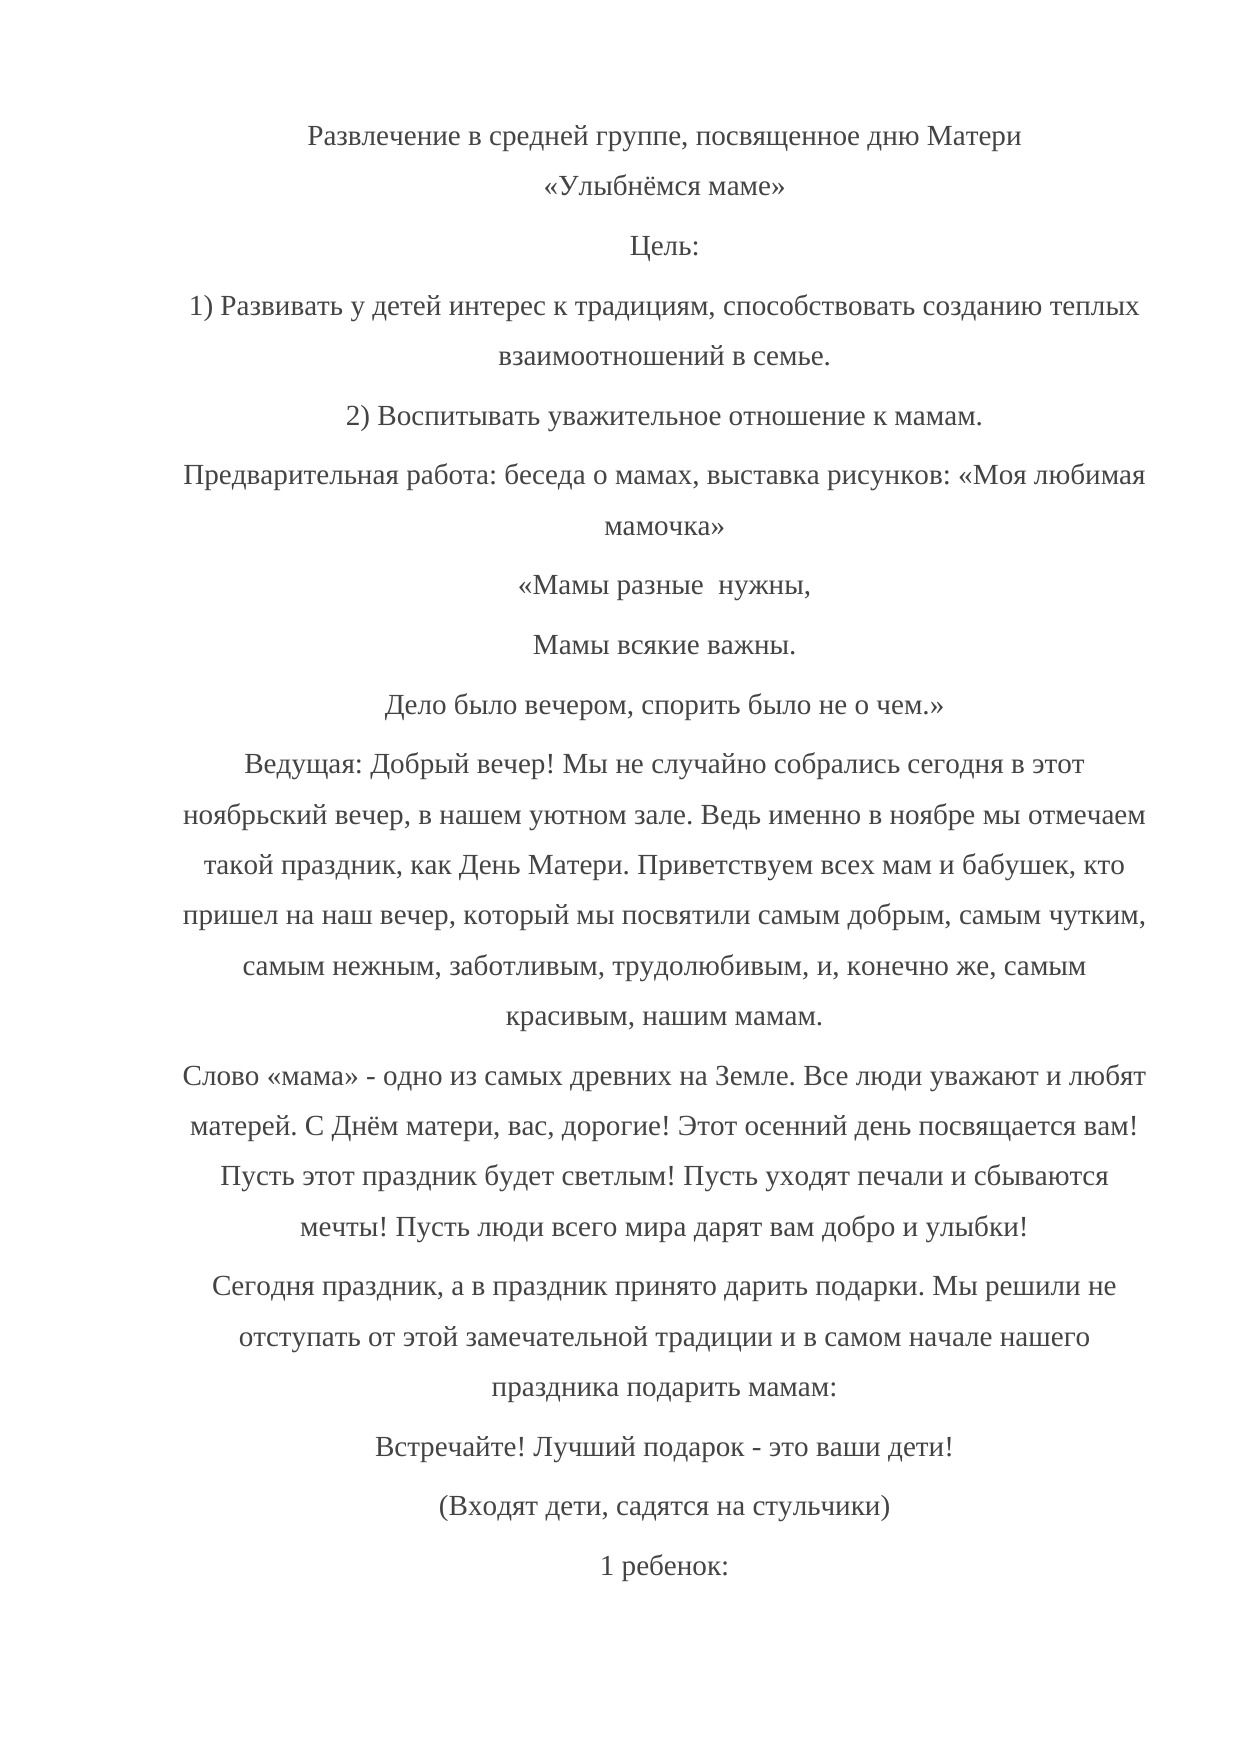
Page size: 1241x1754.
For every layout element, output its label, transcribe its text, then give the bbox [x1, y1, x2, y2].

text Дело было вечером, спорить было не о чем.» [177, 687, 1152, 720]
text 1 ребенок: [177, 1548, 1152, 1582]
text Слово «мама» - одно из самых древних на Земле. Все люди уважают и любят матерей. С Днём матери, вас, дорогие! Этот осенний день посвящается вам! Пусть этот праздник будет светлым! Пусть уходят печали и сбываются мечты! Пусть люди всего мира дарят вам добро и улыбки! [177, 1058, 1152, 1242]
text Сегодня праздник, а в праздник принято дарить подарки. Мы решили не отступать от этой замечательной традиции и в самом начале нашего праздника подарить мамам: [177, 1268, 1152, 1403]
text Мамы всякие важны. [177, 627, 1152, 661]
text Цель: [177, 228, 1152, 262]
text Ведущая: Добрый вечер! Мы не случайно собрались сегодня в этот ноябрьский вечер, в нашем уютном зале. Ведь именно в ноябре мы отмечаем такой праздник, как День Матери. Приветствуем всех мам и бабушек, кто пришел на наш вечер, который мы посвятили самым добрым, самым чутким, самым нежным, заботливым, трудолюбивым, и, конечно же, самым красивым, нашим мамам. [177, 747, 1152, 1032]
text 2) Воспитывать уважительное отношение к мамам. [177, 398, 1152, 431]
text Развлечение в средней группе, посвященное дню Матери [177, 118, 1152, 152]
text 1) Развивать у детей интерес к традициям, способствовать созданию теплых взаимоотношений в семье. [177, 288, 1152, 372]
text (Входят дети, садятся на стульчики) [177, 1488, 1152, 1522]
text Предварительная работа: беседа о мамах, выставка рисунков: «Моя любимая мамочка» [177, 457, 1152, 541]
text «Мамы разные нужны, [177, 567, 1152, 601]
text Встречайте! Лучший подарок - это ваши дети! [177, 1429, 1152, 1462]
text «Улыбнёмся маме» [177, 168, 1152, 202]
